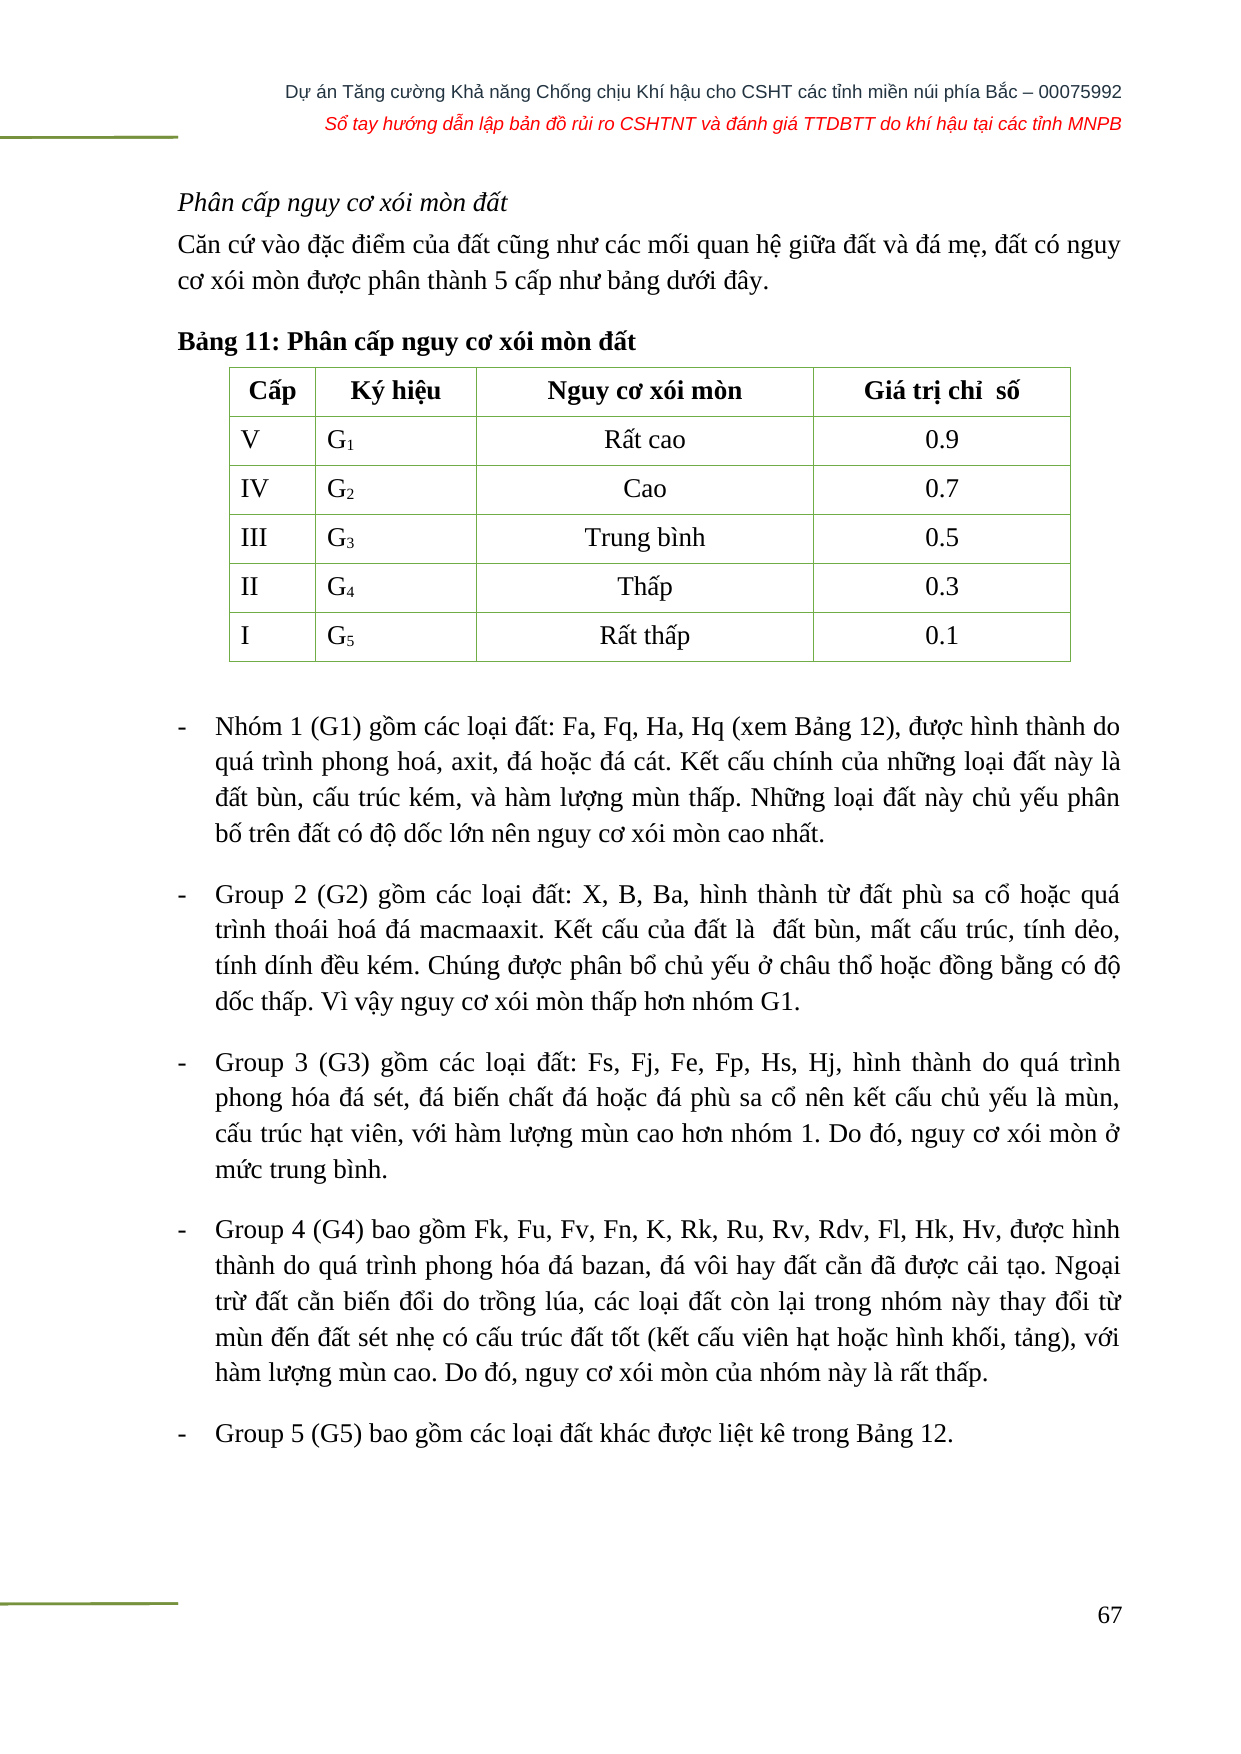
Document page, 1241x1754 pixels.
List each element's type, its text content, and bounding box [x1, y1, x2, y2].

table_cell 0.3 [814, 564, 1070, 612]
table_cell Rất thấp [477, 613, 813, 661]
list Group 5 (G5) bao gồm các loại đất khác được liệt kê trong Bảng 12. [177, 1417, 1122, 1448]
table_cell G2 [316, 466, 476, 514]
table_header Ký hiệu [316, 368, 476, 416]
table_cell 0.5 [814, 515, 1070, 563]
table_cell 0.7 [814, 466, 1070, 514]
list Group 2 (G2) gồm các loại đất: X, B, Ba, hình thành từ đất phù sa cổ hoặc quá trình thoái hoá đá macmaaxit. Kết cấu của đất là đất bùn, mất cấu trúc, tính dẻo, tính dính đều kém. Chúng được phân bổ chủ yếu ở châu thổ hoặc đồng bằng có độ dốc thấp. Vì vậy nguy cơ xói mòn thấp hơn nhóm G1. [177, 878, 1122, 1016]
table_cell Cao [477, 466, 813, 514]
table_cell G1 [316, 417, 476, 465]
table_cell IV [230, 466, 315, 514]
table_cell III [230, 515, 315, 563]
text Phân cấp nguy cơ xói mòn đất [177, 186, 1122, 217]
table_cell G4 [316, 564, 476, 612]
table_cell Rất cao [477, 417, 813, 465]
list Group 4 (G4) bao gồm Fk, Fu, Fv, Fn, K, Rk, Ru, Rv, Rdv, Fl, Hk, Hv, được hình thành do quá trình phong hóa đá bazan, đá vôi hay đất cằn đã được cải tạo. Ngoại trừ đất cằn biến đổi do trồng lúa, các loại đất còn lại trong nhóm này thay đổi từ mùn đến đất sét nhẹ có cấu trúc đất tốt (kết cấu viên hạt hoặc hình khối, tảng), với hàm lượng mùn cao. Do đó, nguy cơ xói mòn của nhóm này là rất thấp. [177, 1213, 1122, 1388]
table_header Cấp [230, 368, 315, 416]
table_cell II [230, 564, 315, 612]
table_cell 0.9 [814, 417, 1070, 465]
table_header Nguy cơ xói mòn [477, 368, 813, 416]
table_cell I [230, 613, 315, 661]
table_cell Trung bình [477, 515, 813, 563]
table_cell V [230, 417, 315, 465]
text Căn cứ vào đặc điểm của đất cũng như các mối quan hệ giữa đất và đá mẹ, đất có nguy cơ xói mòn được phân thành 5 cấp như bảng dưới đây. [177, 228, 1122, 295]
list Nhóm 1 (G1) gồm các loại đất: Fa, Fq, Ha, Hq (xem Bảng 12), được hình thành do quá trình phong hoá, axit, đá hoặc đá cát. Kết cấu chính của những loại đất này là đất bùn, cấu trúc kém, và hàm lượng mùn thấp. Những loại đất này chủ yếu phân bố trên đất có độ dốc lớn nên nguy cơ xói mòn cao nhất. [177, 710, 1122, 848]
table_cell G3 [316, 515, 476, 563]
table_header Giá trị chỉ số [814, 368, 1070, 416]
table_cell G5 [316, 613, 476, 661]
list Group 3 (G3) gồm các loại đất: Fs, Fj, Fe, Fp, Hs, Hj, hình thành do quá trình phong hóa đá sét, đá biến chất đá hoặc đá phù sa cổ nên kết cấu chủ yếu là mùn, cấu trúc hạt viên, với hàm lượng mùn cao hơn nhóm 1. Do đó, nguy cơ xói mòn ở mức trung bình. [177, 1046, 1122, 1184]
text Bảng 11: Phân cấp nguy cơ xói mòn đất [177, 325, 1122, 356]
table_cell 0.1 [814, 613, 1070, 661]
table_cell Thấp [477, 564, 813, 612]
